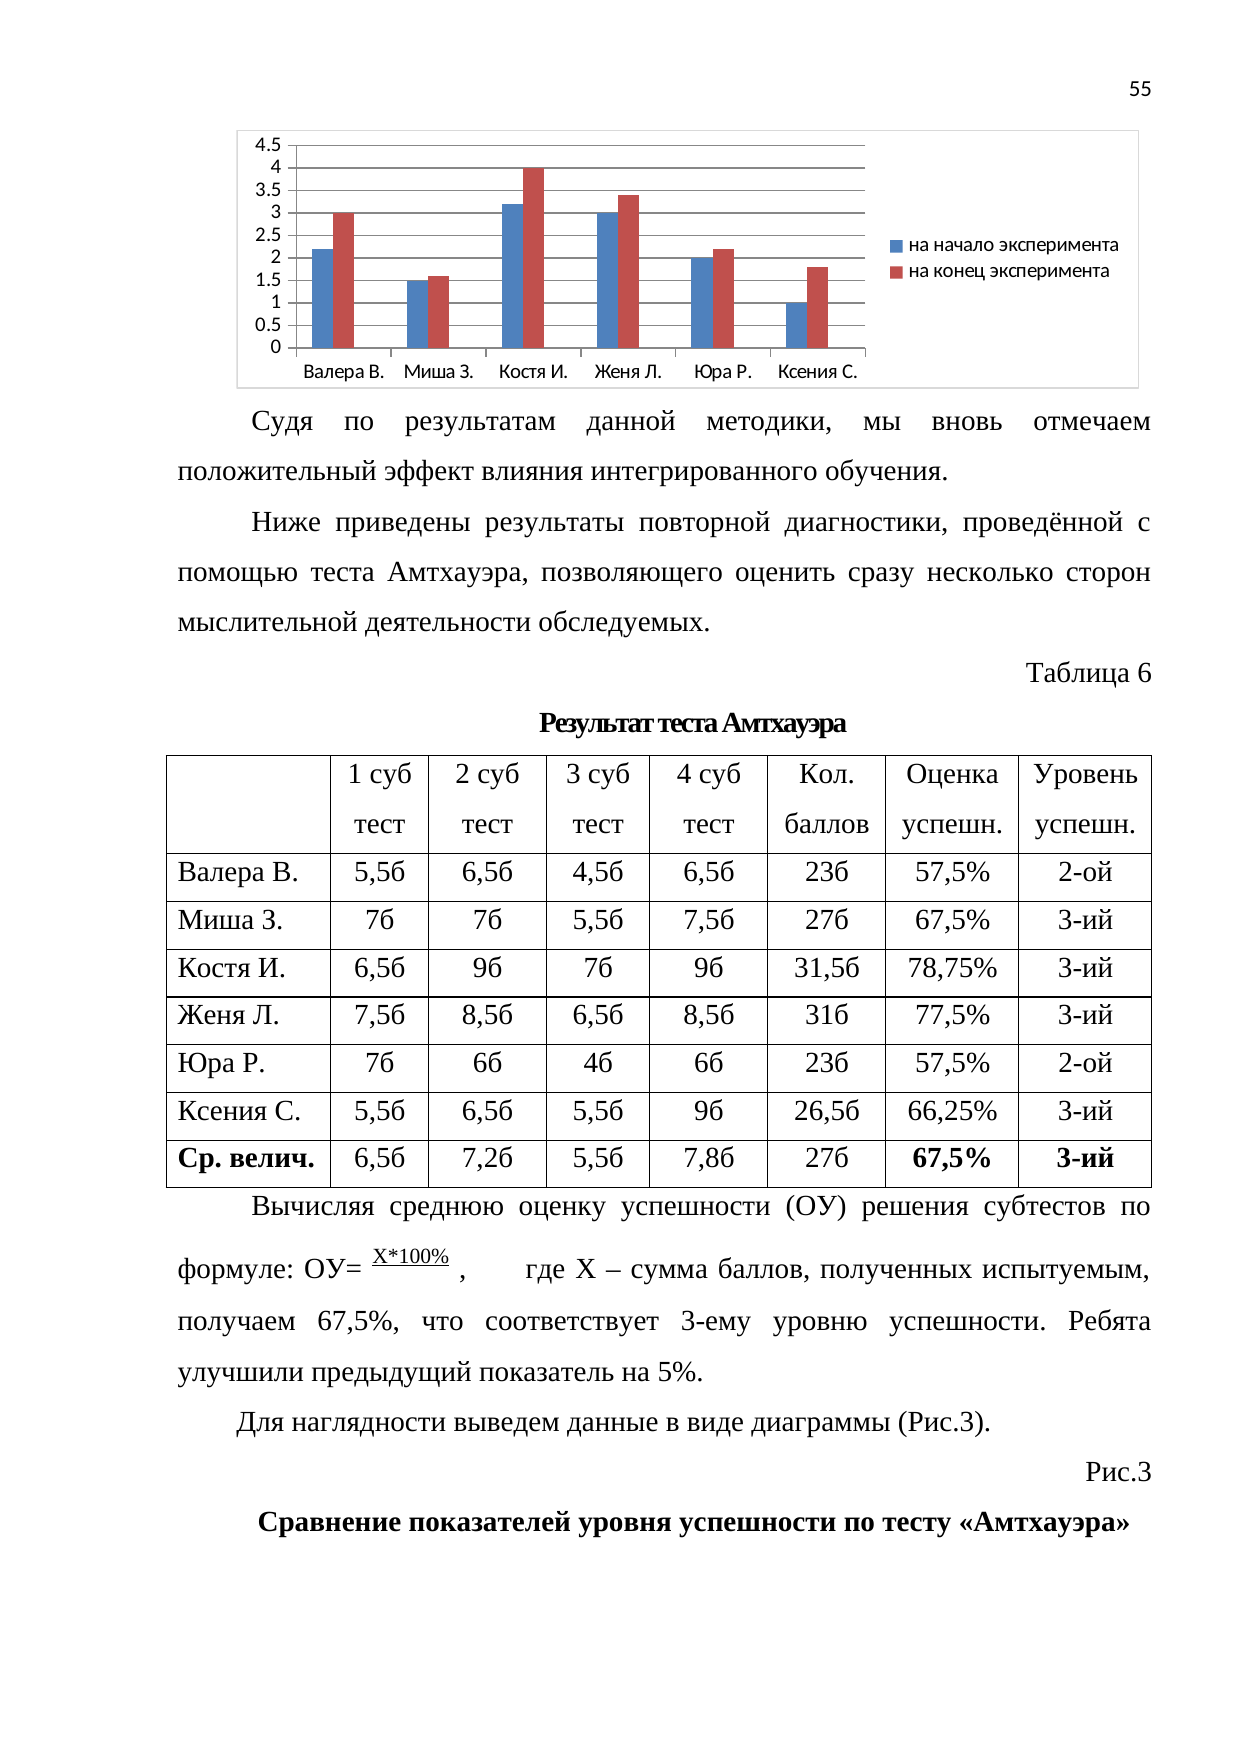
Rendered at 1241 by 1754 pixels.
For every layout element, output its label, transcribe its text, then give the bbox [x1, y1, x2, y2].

table_cell 6б [650, 1045, 767, 1092]
table_cell 7,2б [429, 1141, 546, 1187]
text Для наглядности выведем данные в виде диаграммы (Рис.3). [177, 1404, 1152, 1437]
table_cell 27б [768, 902, 885, 949]
table_header Оценка успешн. [886, 756, 1018, 853]
table_cell 2-ой [1019, 1045, 1151, 1092]
table_header 3 суб тест [547, 756, 649, 853]
table_cell Миша З. [167, 902, 330, 949]
table_cell 6,5б [331, 950, 428, 996]
table_cell 3-ий [1019, 998, 1151, 1044]
text Таблица 6 [177, 655, 1152, 688]
table_cell Костя И. [167, 950, 330, 996]
table_cell 6,5б [429, 854, 546, 901]
table_header 1 суб тест [331, 756, 428, 853]
table_cell 57,5% [886, 854, 1018, 901]
table_cell 27б [768, 1141, 885, 1187]
table_cell 7б [331, 1045, 428, 1092]
table_cell 23б [768, 1045, 885, 1092]
table_header Уровень успешн. [1019, 756, 1151, 853]
table_cell 9б [429, 950, 546, 996]
table_cell 26,5б [768, 1093, 885, 1139]
table_cell 5,5б [547, 1093, 649, 1139]
text Рис.3 [177, 1454, 1152, 1488]
table_cell 5,5б [331, 1093, 428, 1139]
table_cell Валера В. [167, 854, 330, 901]
table_cell 3-ий [1019, 1093, 1151, 1139]
table_cell 66,25% [886, 1093, 1018, 1139]
table_cell 9б [650, 950, 767, 996]
text Судя по результатам данной методики, мы вновь отмечаем положительный эффект влияния интегрированного обучения. [177, 403, 1152, 487]
table_cell Ср. велич. [167, 1141, 330, 1187]
table_cell 78,75% [886, 950, 1018, 996]
table_cell 3-ий [1019, 902, 1151, 949]
table_cell Женя Л. [167, 998, 330, 1044]
table_cell 7б [331, 902, 428, 949]
table_cell 31б [768, 998, 885, 1044]
table_cell 6,5б [429, 1093, 546, 1139]
table_cell 3-ий [1019, 1141, 1151, 1187]
table_cell 67,5% [886, 902, 1018, 949]
table_cell 5,5б [331, 854, 428, 901]
table_cell 9б [650, 1093, 767, 1139]
table_cell Юра Р. [167, 1045, 330, 1092]
table_header Кол. баллов [768, 756, 885, 853]
table_cell 67,5% [886, 1141, 1018, 1187]
table_cell 77,5% [886, 998, 1018, 1044]
table_cell 8,5б [429, 998, 546, 1044]
table_cell 7б [547, 950, 649, 996]
text Результат теста Амтхауэра [177, 705, 1152, 738]
table_cell 31,5б [768, 950, 885, 996]
table_cell 5,5б [547, 902, 649, 949]
table_cell 3-ий [1019, 950, 1151, 996]
text Ниже приведены результаты повторной диагностики, проведённой с помощью теста Амтхауэра, позволяющего оценить сразу несколько сторон мыслительной деятельности обследуемых. [177, 504, 1152, 638]
table_cell 5,5б [547, 1141, 649, 1187]
text Сравнение показателей уровня успешности по тесту «Амтхауэра» [177, 1504, 1152, 1538]
table_cell 6,5б [547, 998, 649, 1044]
table_header [167, 756, 330, 853]
table_cell 23б [768, 854, 885, 901]
table_cell 4,5б [547, 854, 649, 901]
table_cell 57,5% [886, 1045, 1018, 1092]
table_cell 8,5б [650, 998, 767, 1044]
table_cell 6,5б [331, 1141, 428, 1187]
table_cell 7,8б [650, 1141, 767, 1187]
table_header 4 суб тест [650, 756, 767, 853]
table_header 2 суб тест [429, 756, 546, 853]
table_cell 6б [429, 1045, 546, 1092]
table_cell Ксения С. [167, 1093, 330, 1139]
table_cell 6,5б [650, 854, 767, 901]
table_cell 7,5б [331, 998, 428, 1044]
table_cell 7б [429, 902, 546, 949]
table_cell 4б [547, 1045, 649, 1092]
text Вычисляя среднюю оценку успешности (ОУ) решения субтестов по формуле: ОУ= Х*100% , где Х – сумма баллов, полученных испытуемым, получаем 67,5%, что соответствует 3-ему уровню успешности. Ребята улучшили предыдущий показатель на 5%. [177, 1188, 1152, 1387]
table_cell 2-ой [1019, 854, 1151, 901]
table_cell 7,5б [650, 902, 767, 949]
